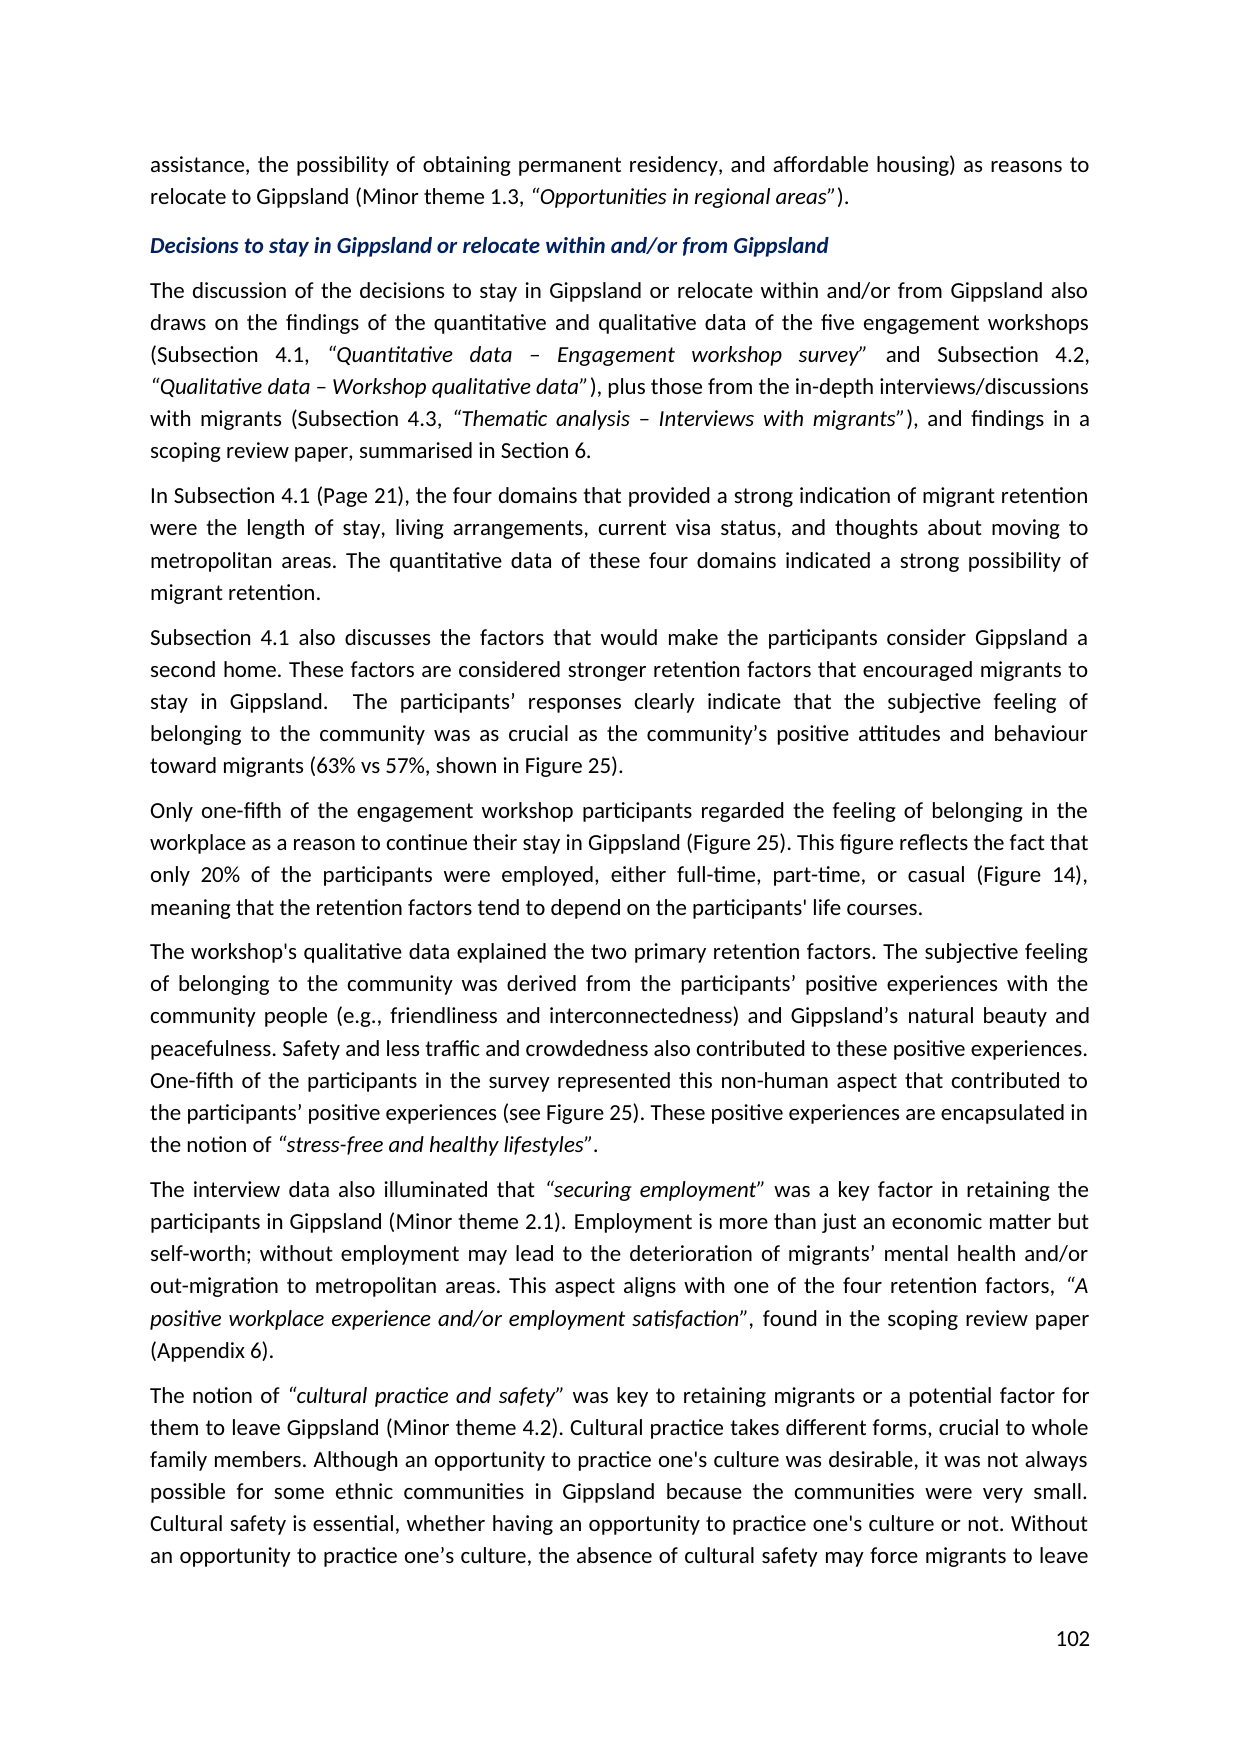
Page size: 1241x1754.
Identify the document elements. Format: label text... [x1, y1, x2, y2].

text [150, 150, 1090, 210]
text Subsection 4.1 also discusses the factors that would make the participants consider Gippsland a second home. These factors are considered stronger retention factors that encouraged migrants to stay in Gippsland. The participants’ responses clearly indicate that the subjective feeling of belonging to the community was as crucial as the community’s positive attitudes and behaviour toward migrants (63% vs 57%, shown in Figure 25). [150, 623, 1090, 779]
text The workshop's qualitative data explained the two primary retention factors. The subjective feeling of belonging to the community was derived from the participants’ positive experiences with the community people (e.g., friendliness and interconnectedness) and Gippsland’s natural beauty and peacefulness. Safety and less traffic and crowdedness also contributed to these positive experiences. One-fifth of the participants in the survey represented this non-human aspect that contributed to the participants’ positive experiences (see Figure 25). These positive experiences are encapsulated in the notion of “stress-free and healthy lifestyles”. [150, 937, 1090, 1158]
text In Subsection 4.1 (Page 21), the four domains that provided a strong indication of migrant retention were the length of stay, living arrangements, current visa status, and thoughts about moving to metropolitan areas. The quantitative data of these four domains indicated a strong possibility of migrant retention. [150, 481, 1090, 606]
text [150, 1381, 1090, 1570]
text Only one-fifth of the engagement workshop participants regarded the feeling of belonging in the workplace as a reason to continue their stay in Gippsland (Figure 25). This figure reflects the fact that only 20% of the participants were employed, either full-time, part-time, or casual (Figure 14), meaning that the retention factors tend to depend on the participants' life courses. [150, 796, 1090, 921]
text The discussion of the decisions to stay in Gippsland or relocate within and/or from Gippsland also draws on the findings of the quantitative and qualitative data of the five engagement workshops (Subsection 4.1, “Quantitative data – Engagement workshop survey” and Subsection 4.2, “Qualitative data – Workshop qualitative data”), plus those from the in-depth interviews/discussions with migrants (Subsection 4.3, “Thematic analysis – Interviews with migrants”), and findings in a scoping review paper, summarised in Section 6. [150, 276, 1090, 465]
text Decisions to stay in Gippsland or relocate within and/or from Gippsland [150, 231, 1090, 259]
text The interview data also illuminated that “securing employment” was a key factor in retaining the participants in Gippsland (Minor theme 2.1). Employment is more than just an economic matter but self-worth; without employment may lead to the deterioration of migrants’ mental health and/or out-migration to metropolitan areas. This aspect aligns with one of the four retention factors, “A positive workplace experience and/or employment satisfaction”, found in the scoping review paper (Appendix 6). [150, 1175, 1090, 1364]
